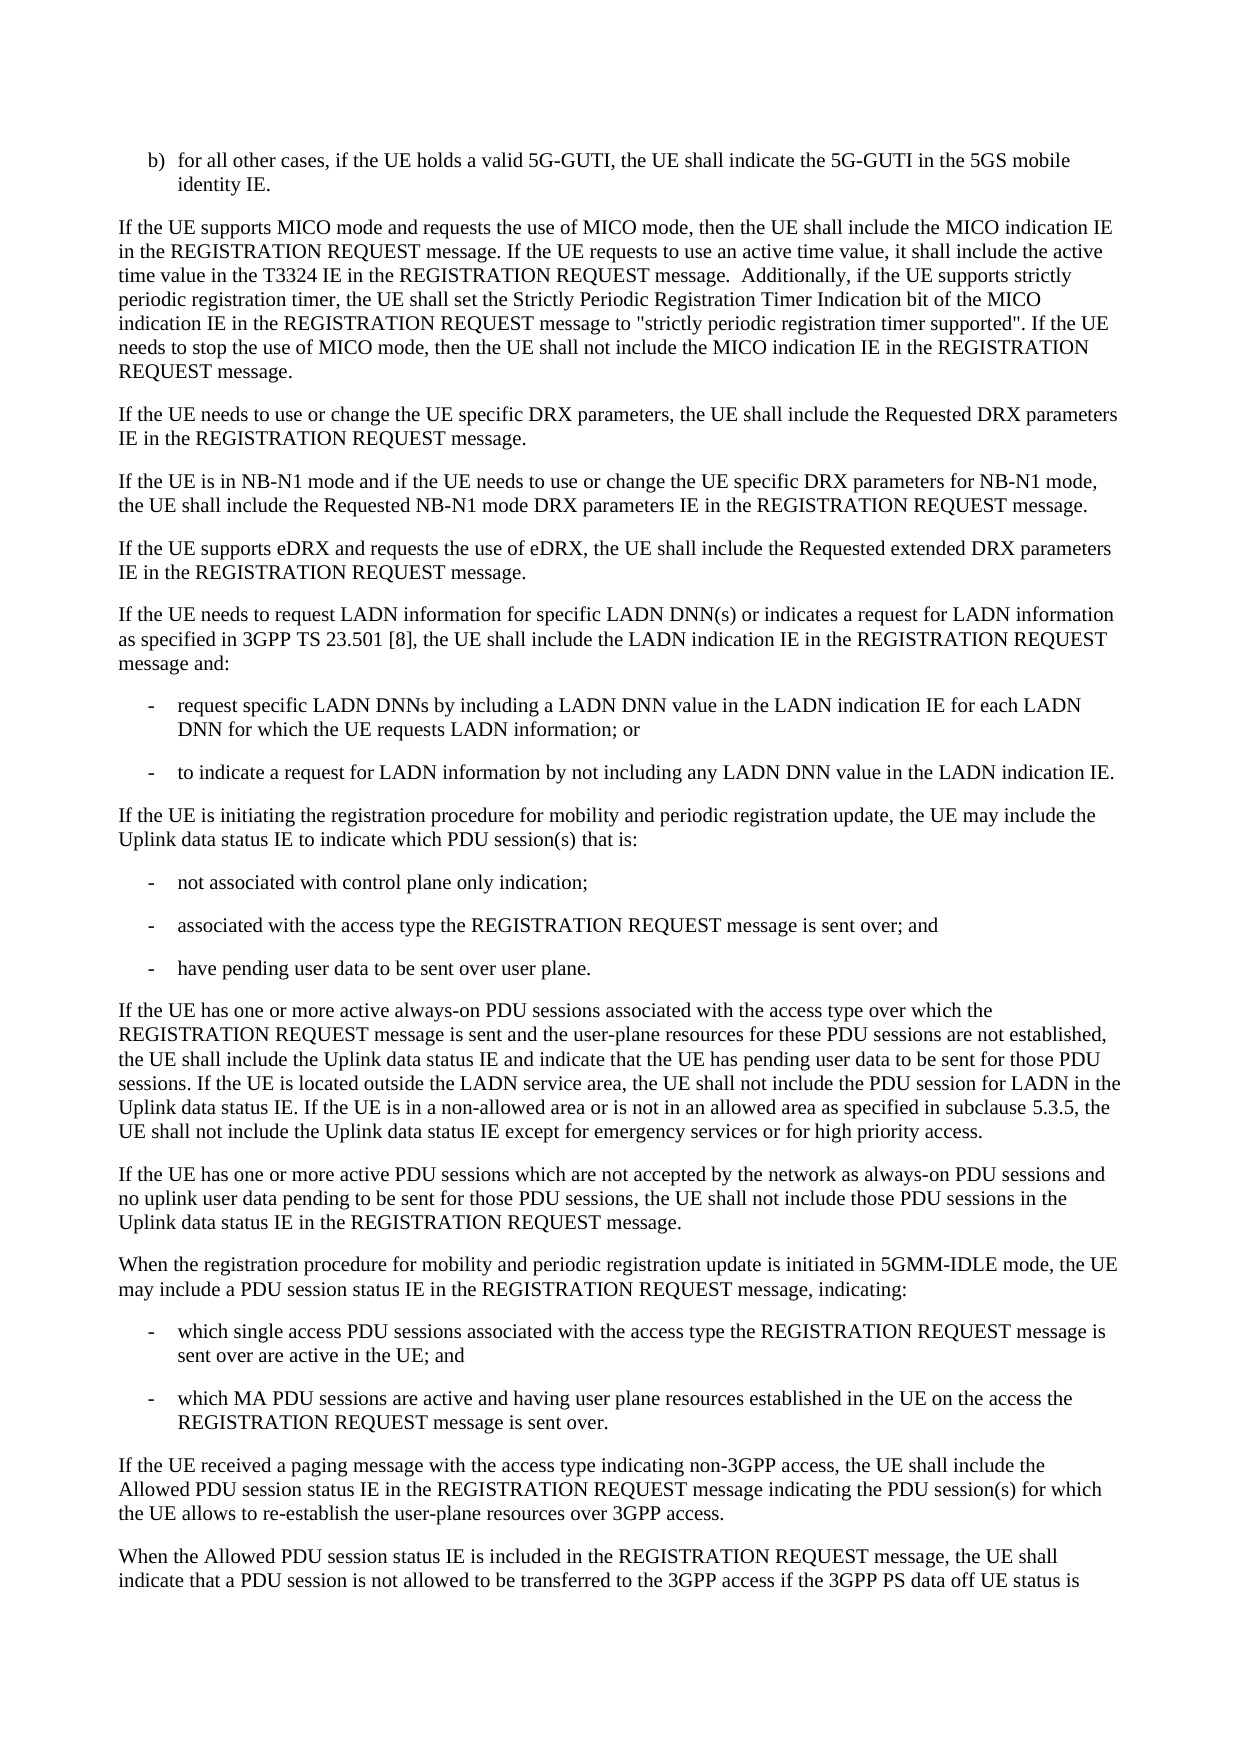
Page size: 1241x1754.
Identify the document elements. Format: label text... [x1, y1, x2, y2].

text If the UE is in NB-N1 mode and if the UE needs to use or change the UE specific DRX parameters for NB-N1 mode, the UE shall include the Requested NB-N1 mode DRX parameters IE in the REGISTRATION REQUEST message. [118, 469, 1122, 517]
text If the UE needs to use or change the UE specific DRX parameters, the UE shall include the Requested DRX parameters IE in the REGISTRATION REQUEST message. [118, 402, 1122, 450]
text - have pending user data to be sent over user plane. [148, 956, 1122, 979]
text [118, 1544, 1122, 1592]
text If the UE needs to request LADN information for specific LADN DNN(s) or indicates a request for LADN information as specified in 3GPP TS 23.501 [8], the UE shall include the LADN indication IE in the REGISTRATION REQUEST message and: [118, 602, 1122, 674]
text - to indicate a request for LADN information by not including any LADN DNN value in the LADN indication IE. [148, 760, 1122, 784]
text If the UE has one or more active PDU sessions which are not accepted by the network as always-on PDU sessions and no uplink user data pending to be sent for those PDU sessions, the UE shall not include those PDU sessions in the Uplink data status IE in the REGISTRATION REQUEST message. [118, 1161, 1122, 1234]
text When the registration procedure for mobility and periodic registration update is initiated in 5GMM-IDLE mode, the UE may include a PDU session status IE in the REGISTRATION REQUEST message, indicating: [118, 1252, 1122, 1301]
text If the UE supports MICO mode and requests the use of MICO mode, then the UE shall include the MICO indication IE in the REGISTRATION REQUEST message. If the UE requests to use an active time value, it shall include the active time value in the T3324 IE in the REGISTRATION REQUEST message. Additionally, if the UE supports strictly periodic registration timer, the UE shall set the Strictly Periodic Registration Timer Indication bit of the MICO indication IE in the REGISTRATION REQUEST message to "strictly periodic registration timer supported". If the UE needs to stop the use of MICO mode, then the UE shall not include the MICO indication IE in the REGISTRATION REQUEST message. [118, 214, 1122, 383]
text - associated with the access type the REGISTRATION REQUEST message is sent over; and [148, 913, 1122, 937]
text If the UE has one or more active always-on PDU sessions associated with the access type over which the REGISTRATION REQUEST message is sent and the user-plane resources for these PDU sessions are not established, the UE shall include the Uplink data status IE and indicate that the UE has pending user data to be sent for those PDU sessions. If the UE is located outside the LADN service area, the UE shall not include the PDU session for LADN in the Uplink data status IE. If the UE is in a non-allowed area or is not in an allowed area as specified in subclause 5.3.5, the UE shall not include the Uplink data status IE except for emergency services or for high priority access. [118, 998, 1122, 1143]
text If the UE supports eDRX and requests the use of eDRX, the UE shall include the Requested extended DRX parameters IE in the REGISTRATION REQUEST message. [118, 536, 1122, 584]
text - request specific LADN DNNs by including a LADN DNN value in the LADN indication IE for each LADN DNN for which the UE requests LADN information; or [148, 693, 1122, 741]
text - which MA PDU sessions are active and having user plane resources established in the UE on the access the REGISTRATION REQUEST message is sent over. [148, 1386, 1122, 1434]
text - not associated with control plane only indication; [148, 870, 1122, 894]
text b) for all other cases, if the UE holds a valid 5G-GUTI, the UE shall indicate the 5G-GUTI in the 5GS mobile identity IE. [148, 148, 1122, 196]
text - which single access PDU sessions associated with the access type the REGISTRATION REQUEST message is sent over are active in the UE; and [148, 1319, 1122, 1367]
text If the UE is initiating the registration procedure for mobility and periodic registration update, the UE may include the Uplink data status IE to indicate which PDU session(s) that is: [118, 803, 1122, 851]
text If the UE received a paging message with the access type indicating non-3GPP access, the UE shall include the Allowed PDU session status IE in the REGISTRATION REQUEST message indicating the PDU session(s) for which the UE allows to re-establish the user-plane resources over 3GPP access. [118, 1453, 1122, 1525]
